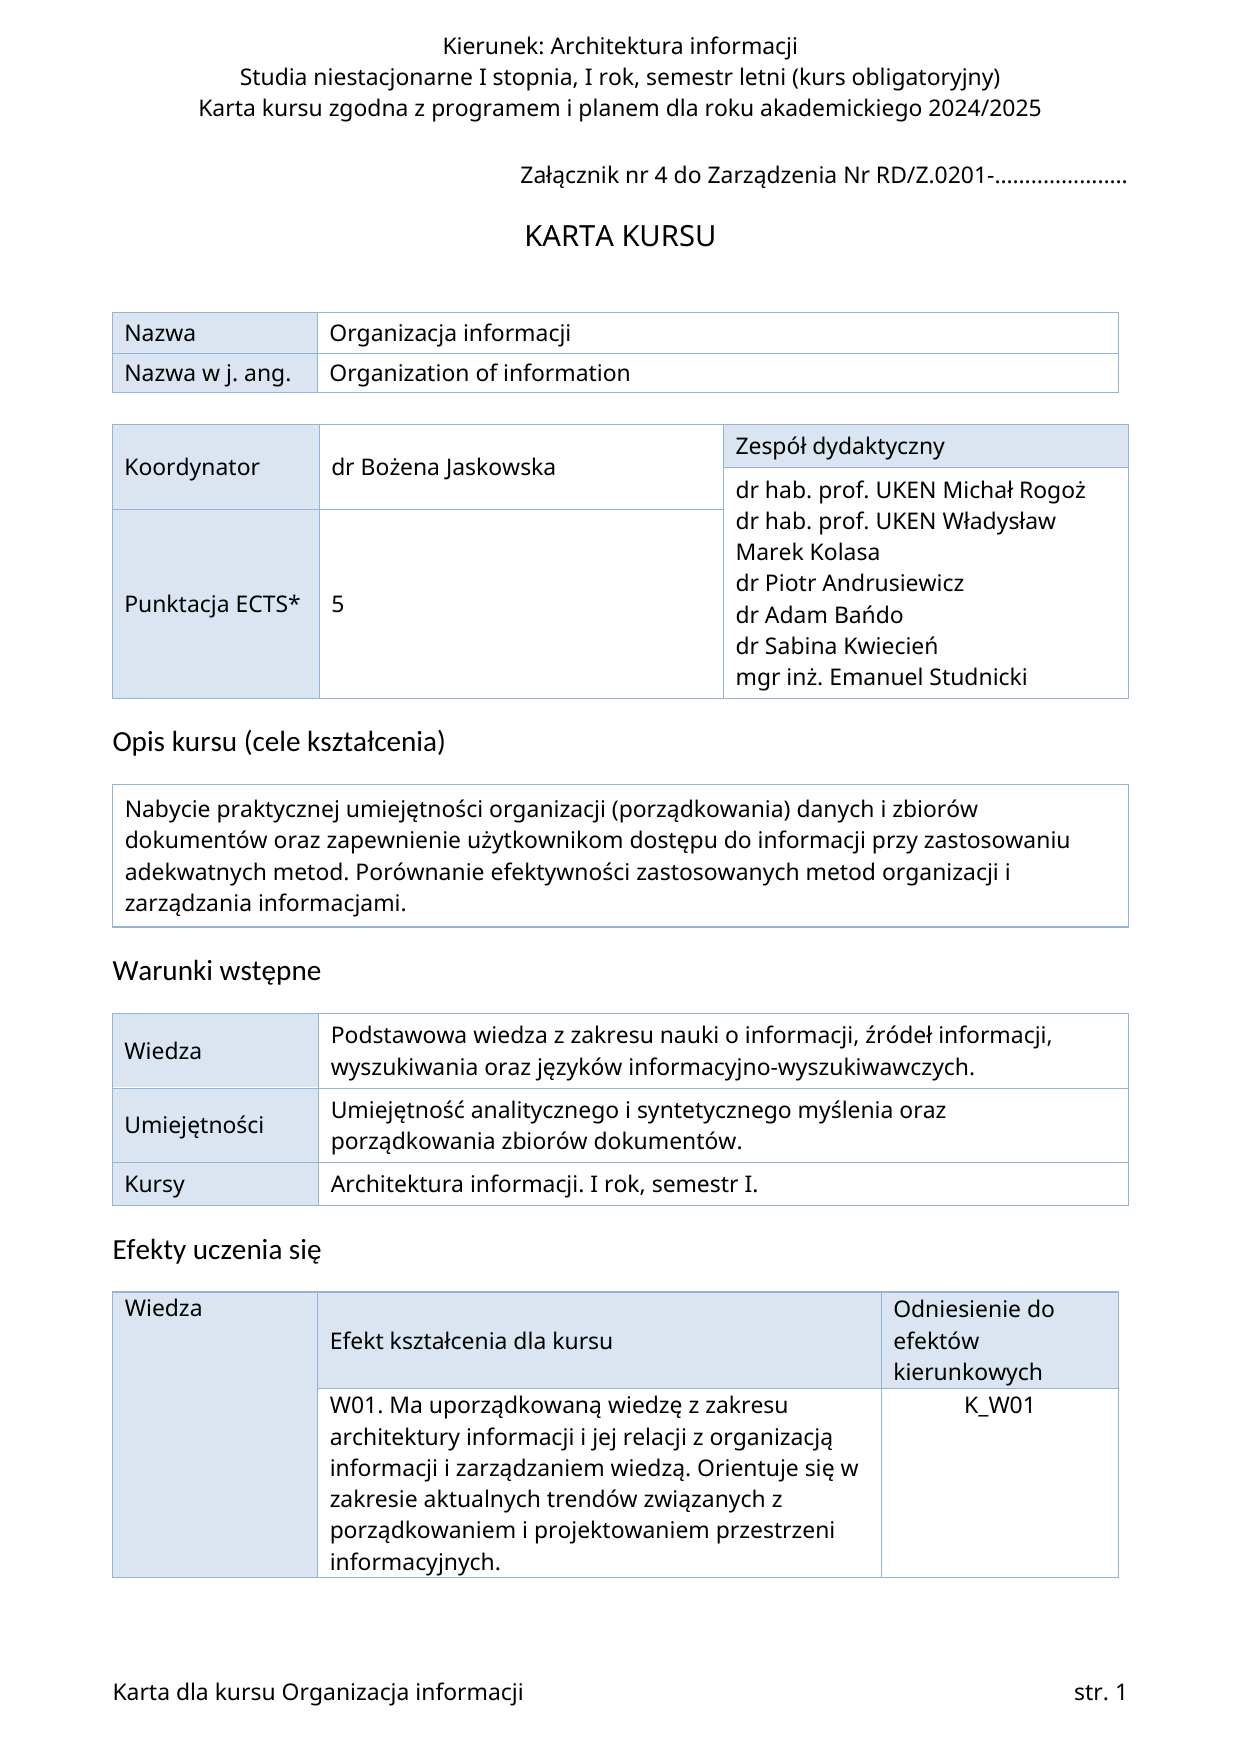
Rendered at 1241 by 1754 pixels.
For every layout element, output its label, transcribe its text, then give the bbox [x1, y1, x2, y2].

table_cell Punktacja ECTS* [113, 510, 319, 698]
table_header Wiedza [113, 1293, 317, 1577]
table_header Wiedza [113, 1014, 318, 1087]
table_header dr Bożena Jaskowska [320, 425, 723, 509]
table_header Nabycie praktycznej umiejętności organizacji (porządkowania) danych i zbiorów dokumentów oraz zapewnienie użytkownikom dostępu do informacji przy zastosowaniu adekwatnych metod. Porównanie efektywności zastosowanych metod organizacji i zarządzania informacjami. [113, 785, 1128, 926]
table_header Koordynator [113, 425, 319, 509]
table_cell 5 [320, 510, 723, 698]
subtitle KARTA KURSU [112, 216, 1128, 255]
table_header Nazwa [113, 313, 317, 353]
subtitle Warunki wstępne [112, 952, 1128, 988]
subtitle Opis kursu (cele kształcenia) [112, 723, 1128, 759]
table_cell dr hab. prof. UKEN Michał Rogoż dr hab. prof. UKEN Władysław Marek Kolasa dr Piotr Andrusiewicz dr Adam Bańdo dr Sabina Kwiecień mgr inż. Emanuel Studnicki [724, 468, 1128, 698]
table_header Organizacja informacji [318, 313, 1118, 353]
table_header Efekt kształcenia dla kursu [318, 1293, 881, 1388]
table_cell Kursy [113, 1163, 318, 1205]
table_cell Architektura informacji. I rok, semestr I. [319, 1163, 1128, 1205]
text Załącznik nr 4 do Zarządzenia Nr RD/Z.0201-……..………….. [112, 159, 1128, 191]
table_cell Umiejętność analitycznego i syntetycznego myślenia oraz porządkowania zbiorów dokumentów. [319, 1089, 1128, 1162]
table_cell Organization of information [318, 354, 1118, 392]
table_cell Nazwa w j. ang. [113, 354, 317, 392]
table_header Odniesienie do efektów kierunkowych [882, 1293, 1118, 1388]
table_header Podstawowa wiedza z zakresu nauki o informacji, źródeł informacji, wyszukiwania oraz języków informacyjno-wyszukiwawczych. [319, 1014, 1128, 1087]
table_cell K_W01 [882, 1389, 1118, 1577]
table_cell Umiejętności [113, 1089, 318, 1162]
subtitle Efekty uczenia się [112, 1231, 1128, 1266]
table_cell W01. Ma uporządkowaną wiedzę z zakresu architektury informacji i jej relacji z organizacją informacji i zarządzaniem wiedzą. Orientuje się w zakresie aktualnych trendów związanych z porządkowaniem i projektowaniem przestrzeni informacyjnych. [318, 1389, 881, 1577]
table_header Zespół dydaktyczny [724, 425, 1128, 467]
